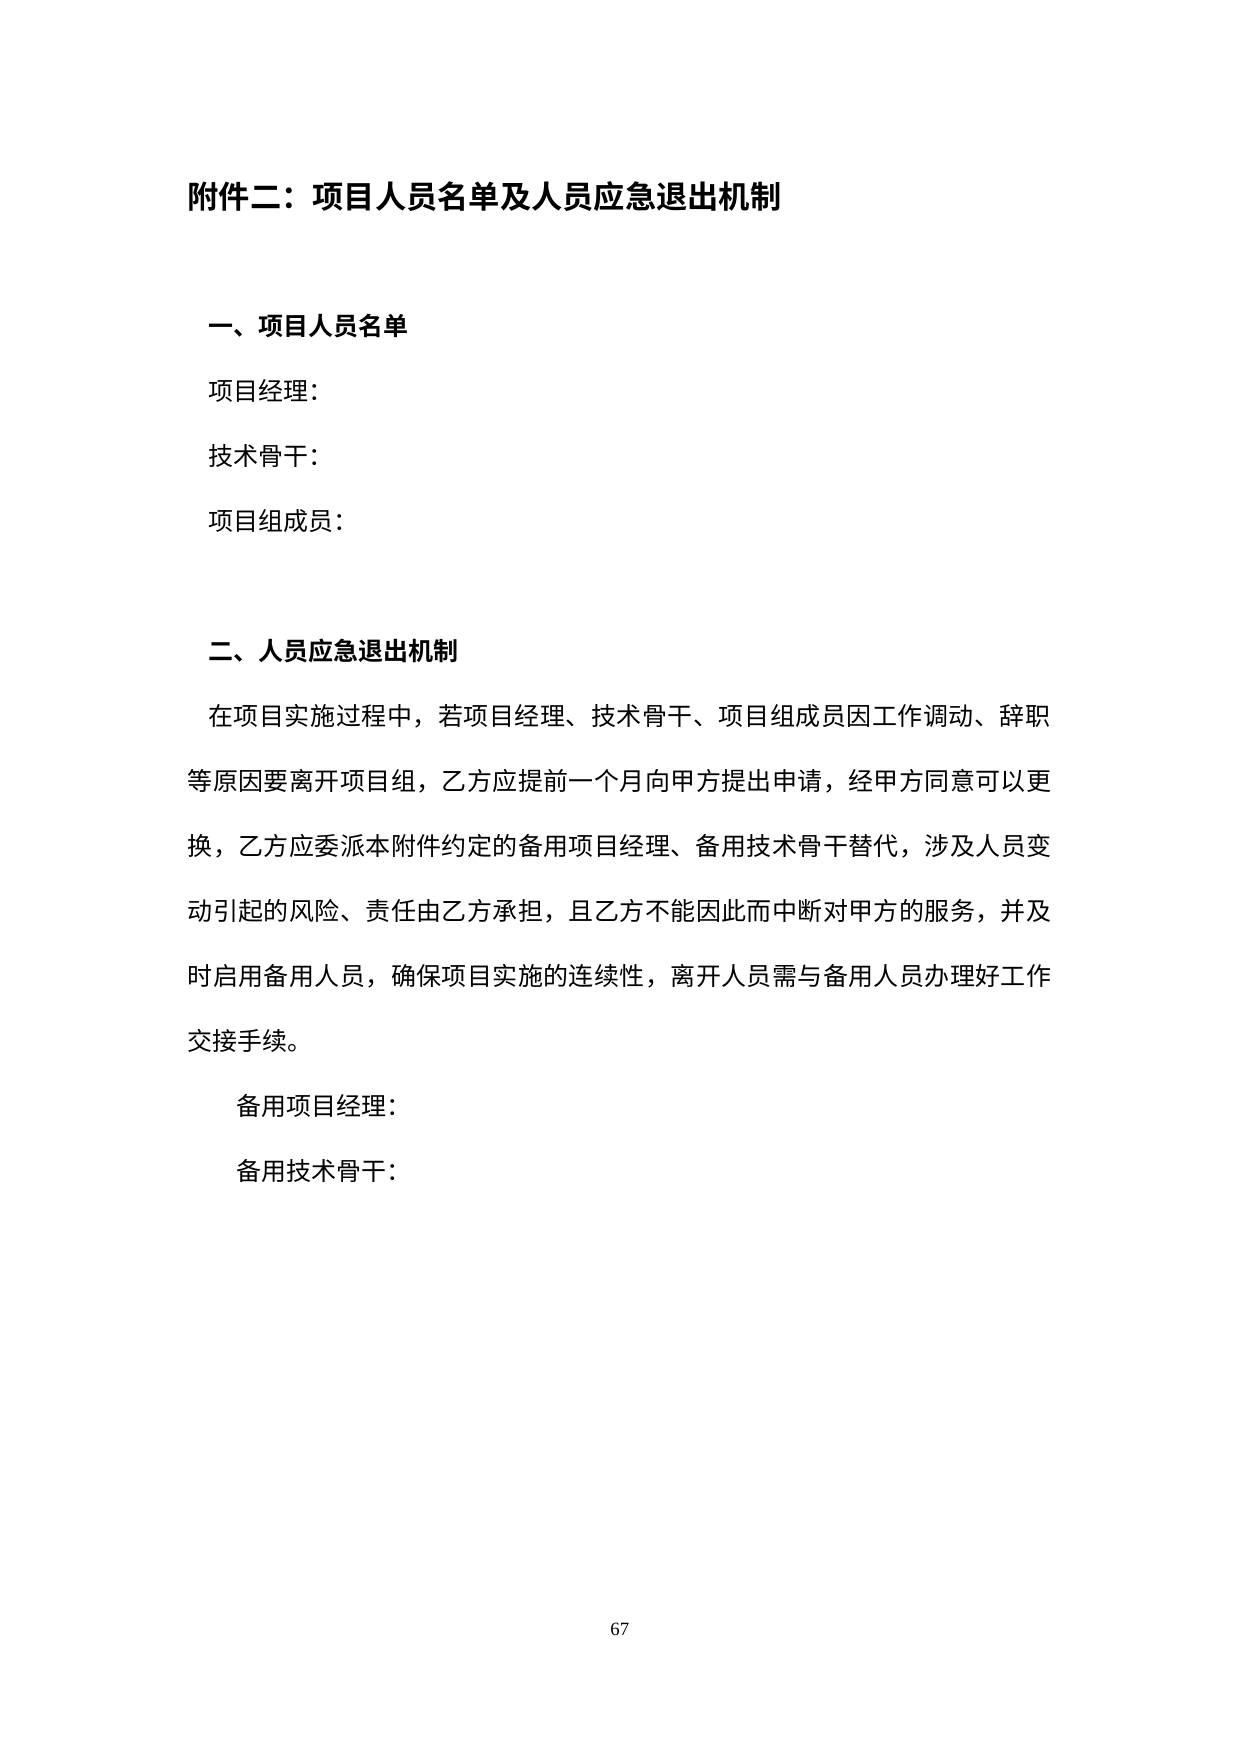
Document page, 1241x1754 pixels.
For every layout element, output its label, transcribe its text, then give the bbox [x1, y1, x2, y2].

text 技术骨干： [187, 422, 1053, 487]
text 备用项目经理： [187, 1072, 1053, 1137]
text 项目组成员： [187, 487, 1053, 552]
text 一、项目人员名单 [187, 292, 1053, 357]
subtitle 附件二：项目人员名单及人员应急退出机制 [187, 162, 1053, 227]
text 在项目实施过程中，若项目经理、技术骨干、项目组成员因工作调动、辞职等原因要离开项目组，乙方应提前一个月向甲方提出申请，经甲方同意可以更换，乙方应委派本附件约定的备用项目经理、备用技术骨干替代，涉及人员变动引起的风险、责任由乙方承担，且乙方不能因此而中断对甲方的服务，并及时启用备用人员，确保项目实施的连续性，离开人员需与备用人员办理好工作交接手续。 [187, 682, 1053, 1072]
text 项目经理： [187, 357, 1053, 422]
text 二、人员应急退出机制 [187, 617, 1053, 682]
text 备用技术骨干： [187, 1137, 1053, 1202]
